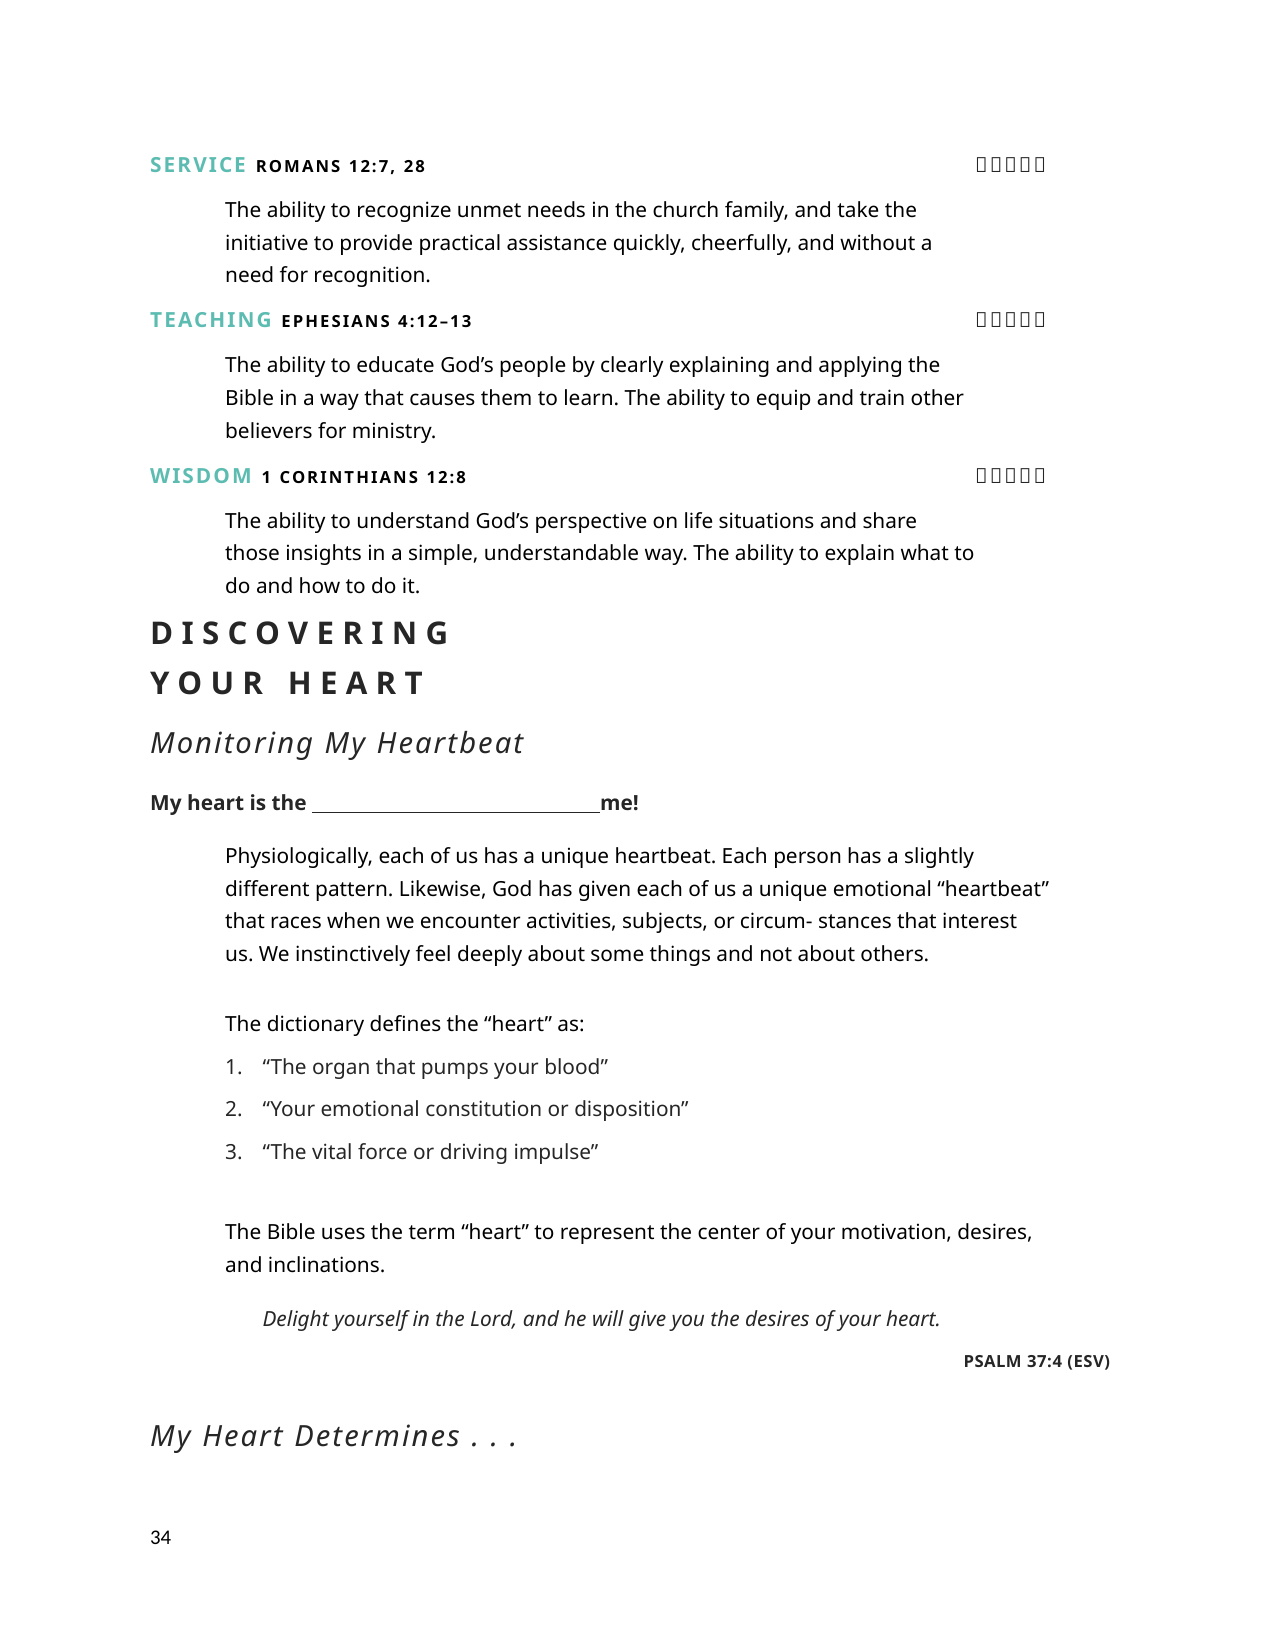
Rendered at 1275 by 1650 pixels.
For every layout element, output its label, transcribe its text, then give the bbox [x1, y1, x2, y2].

text SERVICE Romans 12:7, 28  [150, 150, 1125, 178]
text Delight yourself in the Lord, and he will give you the desires of your heart. [262, 1303, 975, 1332]
text The ability to understand God’s perspective on life situations and share those insights in a simple, understandable way. The ability to explain what to do and how to do it. [225, 506, 975, 599]
text Physiologically, each of us has a unique heartbeat. Each person has a slightly different pattern. Likewise, God has given each of us a unique emotional “heartbeat” that races when we encounter activities, subjects, or circum- stances that interest us. We instinctively feel deeply about some things and not about others. [225, 841, 1050, 967]
text My heart is the me! [150, 787, 1125, 816]
list “The organ that pumps your blood” [225, 1052, 1050, 1080]
text WISDOM 1 Corinthians 12:8  [150, 461, 1125, 489]
text The dictionary defines the “heart” as: [225, 1009, 1050, 1038]
text The ability to recognize unmet needs in the church family, and take the initiative to provide practical assistance quickly, cheerfully, and without a need for recognition. [225, 195, 975, 289]
list “The vital force or driving impulse” [225, 1137, 1050, 1165]
text The Bible uses the term “heart” to represent the center of your motivation, desires, and inclinations. [225, 1217, 1050, 1278]
text Monitoring My Heartbeat [150, 716, 1125, 762]
list “Your emotional constitution or disposition” [225, 1094, 1050, 1123]
text My Heart Determines . . . [150, 1409, 1125, 1455]
text The ability to educate God’s people by clearly explaining and applying the Bible in a way that causes them to learn. The ability to equip and train other believers for ministry. [225, 351, 975, 444]
text Psalm 37:4 (ESV) [262, 1343, 1110, 1372]
text Discovering Your Heart [150, 604, 1125, 704]
text TEACHING ePhesians 4:12–13  [150, 305, 1125, 334]
